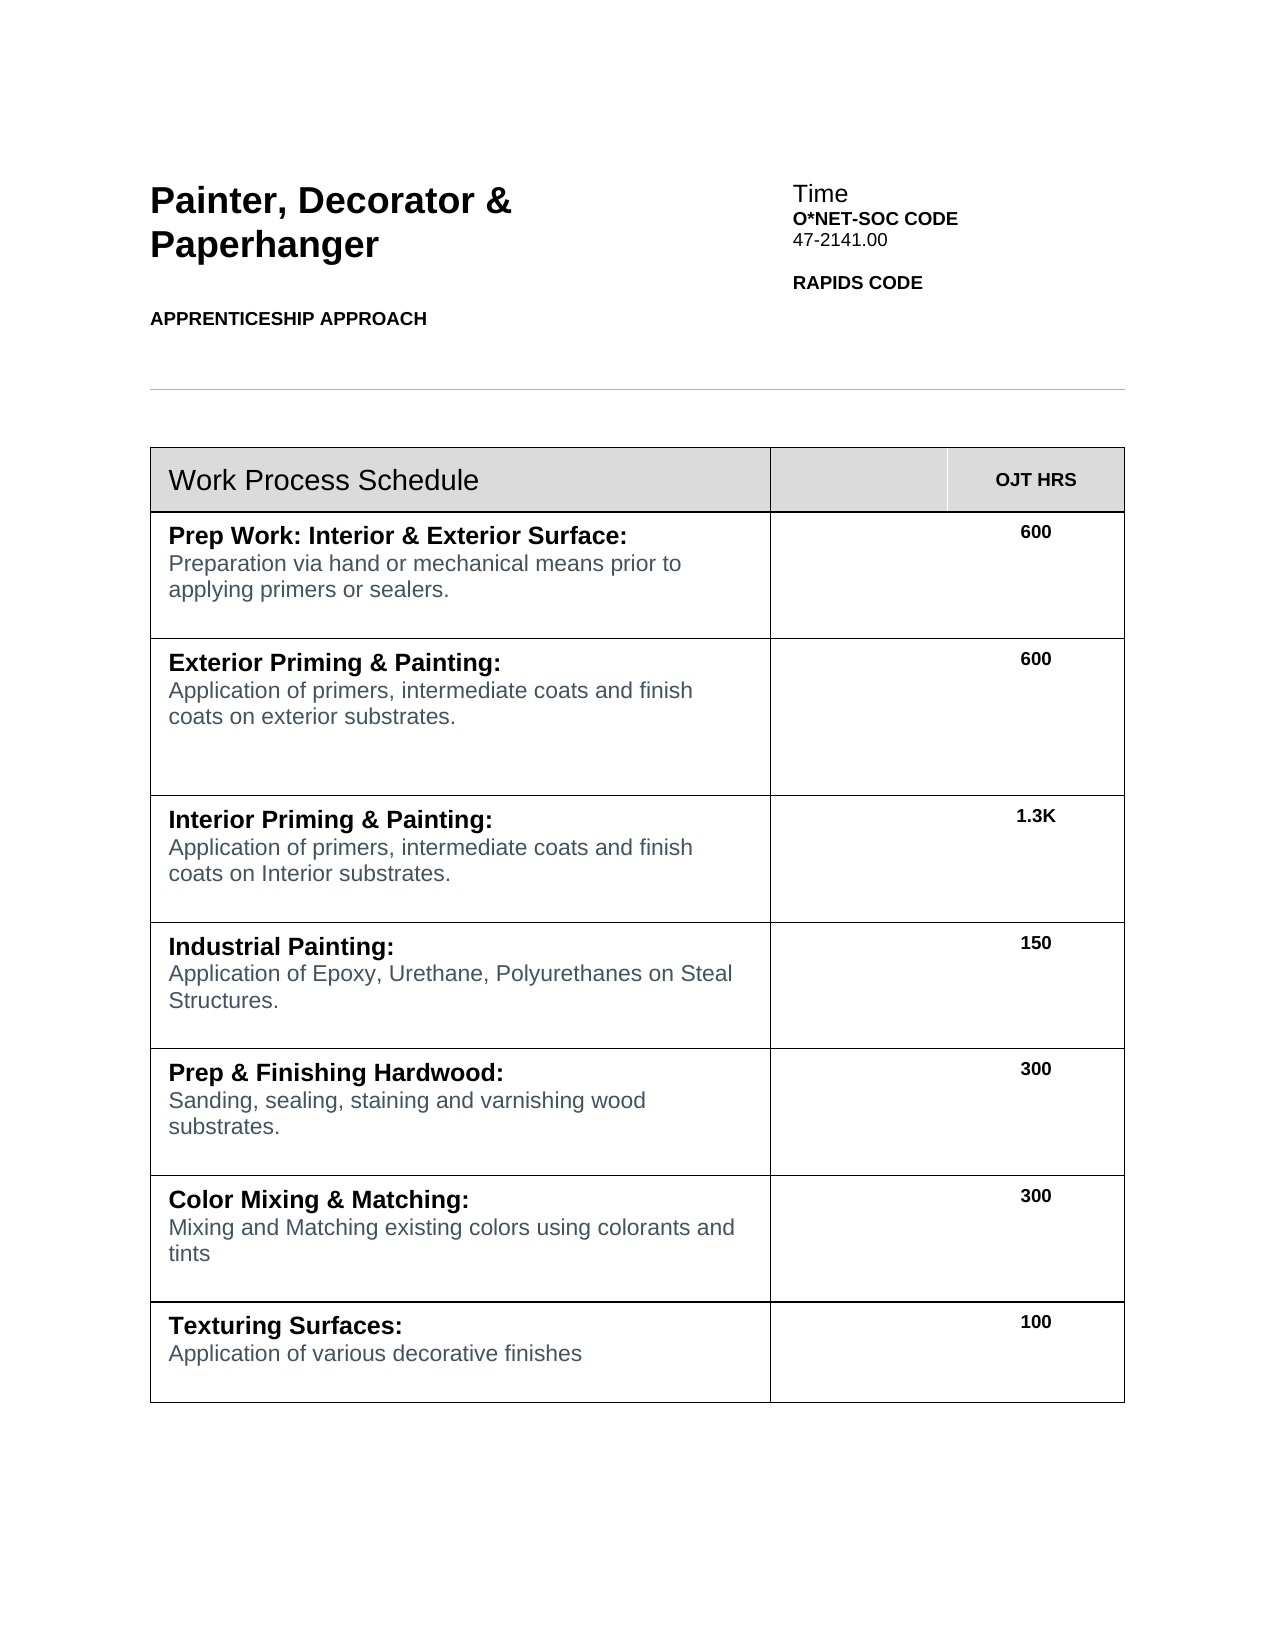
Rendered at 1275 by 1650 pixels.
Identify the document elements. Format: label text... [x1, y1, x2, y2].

table_cell [771, 923, 947, 1048]
text Time [793, 179, 1125, 207]
table_cell [771, 796, 947, 922]
table_cell Industrial Painting: Application of Epoxy, Urethane, Polyurethanes on Steal Structures. [151, 923, 770, 1048]
table_cell [771, 1176, 947, 1301]
table_cell 300 [948, 1176, 1124, 1301]
table_cell Prep & Finishing Hardwood: Sanding, sealing, staining and varnishing wood substrates. [151, 1049, 770, 1175]
table_cell Texturing Surfaces: Application of various decorative finishes [151, 1303, 770, 1402]
text Painter, Decorator & Paperhanger [150, 179, 719, 265]
table_cell Prep Work: Interior & Exterior Surface: Preparation via hand or mechanical means prior to applying primers or sealers. [151, 513, 770, 638]
table_cell Interior Priming & Painting: Application of primers, intermediate coats and finish coats on Interior substrates. [151, 796, 770, 922]
table_cell 600 [948, 639, 1124, 795]
table_cell Exterior Priming & Painting: Application of primers, intermediate coats and finish coats on exterior substrates. [151, 639, 770, 795]
text APPRENTICESHIP APPROACH [150, 308, 719, 330]
table_header [771, 448, 947, 511]
table_cell 100 [948, 1303, 1124, 1402]
table_cell Color Mixing & Matching: Mixing and Matching existing colors using colorants and tints [151, 1176, 770, 1301]
table_cell [771, 1303, 947, 1402]
text O*NET-SOC CODE [793, 207, 1125, 229]
table_cell 150 [948, 923, 1124, 1048]
table_cell [771, 1049, 947, 1175]
table_cell 300 [948, 1049, 1124, 1175]
text 47-2141.00 [793, 229, 1125, 251]
table_cell 1.3K [948, 796, 1124, 922]
table_cell [771, 639, 947, 795]
table_cell [771, 513, 947, 638]
table_header Work Process Schedule [151, 448, 770, 511]
table_header OJT HRS [948, 448, 1124, 511]
text RAPIDS CODE [793, 272, 1125, 294]
table_cell 600 [948, 513, 1124, 638]
